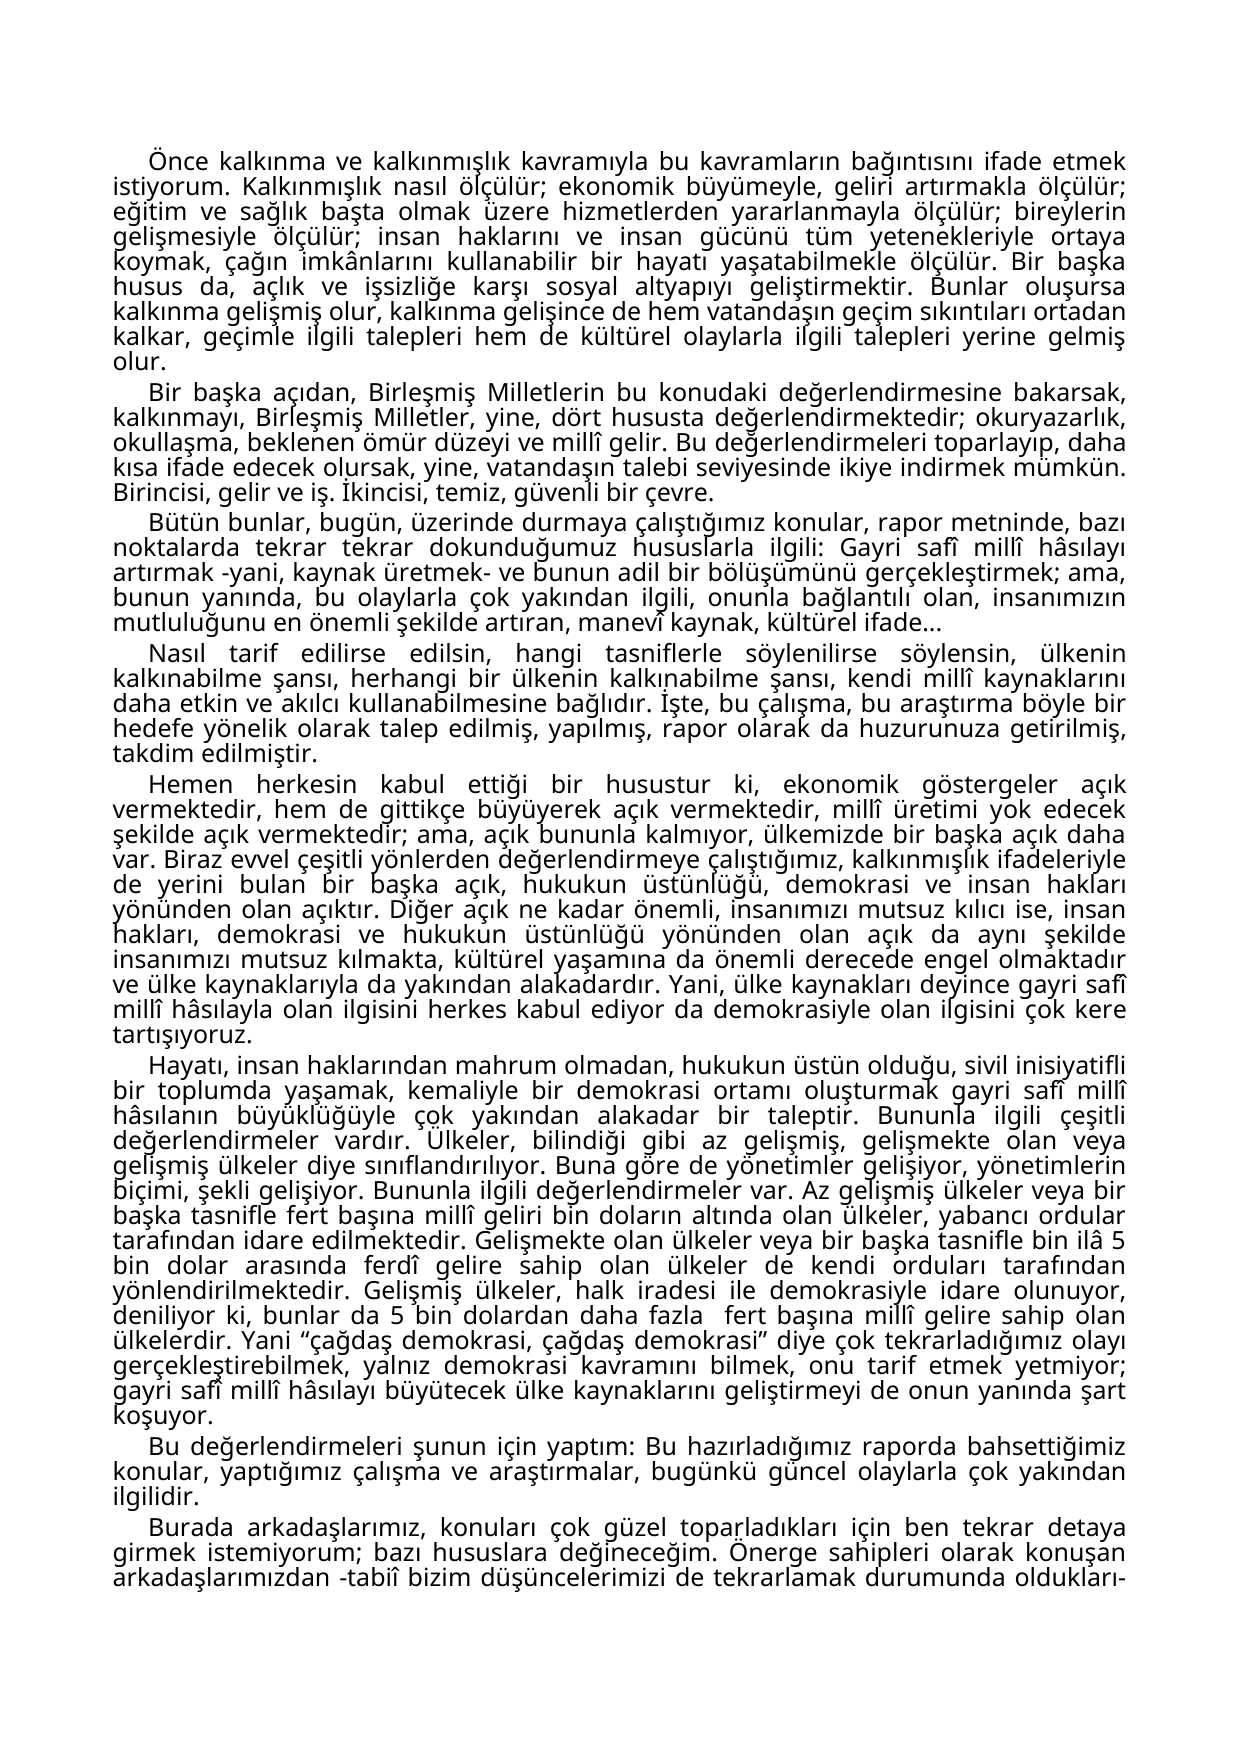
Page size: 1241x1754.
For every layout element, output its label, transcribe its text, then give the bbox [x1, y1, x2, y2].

text Bir başka açıdan, Birleşmiş Milletlerin bu konudaki değerlendirmesine bakarsak, kalkınmayı, Birleşmiş Milletler, yine, dört hususta değerlendirmektedir; okuryazarlık, okullaşma, beklenen ömür düzeyi ve millî gelir. Bu değerlendirmeleri toparlayıp, daha kısa ifade edecek olursak, yine, vatandaşın talebi seviyesinde ikiye indirmek mümkün. Birincisi, gelir ve iş. İkincisi, temiz, güvenli bir çevre. [112, 381, 1128, 506]
text Nasıl tarif edilirse edilsin, hangi tasniflerle söylenilirse söylensin, ülkenin kalkınabilme şansı, herhangi bir ülkenin kalkınabilme şansı, kendi millî kaynaklarını daha etkin ve akılcı kullanabilmesine bağlıdır. İşte, bu çalışma, bu araştırma böyle bir hedefe yönelik olarak talep edilmiş, yapılmış, rapor olarak da huzurunuza getirilmiş, takdim edilmiştir. [112, 643, 1128, 768]
text Önce kalkınma ve kalkınmışlık kavramıyla bu kavramların bağıntısını ifade etmek istiyorum. Kalkınmışlık nasıl ölçülür; ekonomik büyümeyle, geliri artırmakla ölçülür; eğitim ve sağlık başta olmak üzere hizmetlerden yararlanmayla ölçülür; bireylerin gelişmesiyle ölçülür; insan haklarını ve insan gücünü tüm yetenekleriyle ortaya koymak, çağın imkânlarını kullanabilir bir hayatı yaşatabilmekle ölçülür. Bir başka husus da, açlık ve işsizliğe karşı sosyal altyapıyı geliştirmektir. Bunlar oluşursa kalkınma gelişmiş olur, kalkınma gelişince de hem vatandaşın geçim sıkıntıları ortadan kalkar, geçimle ilgili talepleri hem de kültürel olaylarla ilgili talepleri yerine gelmiş olur. [112, 150, 1128, 375]
text Hayatı, insan haklarından mahrum olmadan, hukukun üstün olduğu, sivil inisiyatifli bir toplumda yaşamak, kemaliyle bir demokrasi ortamı oluşturmak gayri safî millî hâsılanın büyüklüğüyle çok yakından alakadar bir taleptir. Bununla ilgili çeşitli değerlendirmeler vardır. Ülkeler, bilindiği gibi az gelişmiş, gelişmekte olan veya gelişmiş ülkeler diye sınıflandırılıyor. Buna göre de yönetimler gelişiyor, yönetimlerin biçimi, şekli gelişiyor. Bununla ilgili değerlendirmeler var. Az gelişmiş ülkeler veya bir başka tasnifle fert başına millî geliri bin doların altında olan ülkeler, yabancı ordular tarafından idare edilmektedir. Gelişmekte olan ülkeler veya bir başka tasnifle bin ilâ 5 bin dolar arasında ferdî gelire sahip olan ülkeler de kendi orduları tarafından yönlendirilmektedir. Gelişmiş ülkeler, halk iradesi ile demokrasiyle idare olunuyor, deniliyor ki, bunlar da 5 bin dolardan daha fazla fert başına millî gelire sahip olan ülkelerdir. Yani “çağdaş demokrasi, çağdaş demokrasi” diye çok tekrarladığımız olayı gerçekleştirebilmek, yalnız demokrasi kavramını bilmek, onu tarif etmek yetmiyor; gayri safî millî hâsılayı büyütecek ülke kaynaklarını geliştirmeyi de onun yanında şart koşuyor. [112, 1055, 1128, 1430]
text Bu değerlendirmeleri şunun için yaptım: Bu hazırladığımız raporda bahsettiğimiz konular, yaptığımız çalışma ve araştırmalar, bugünkü güncel olaylarla çok yakından ilgilidir. [112, 1436, 1128, 1511]
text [112, 1517, 1128, 1592]
text Hemen herkesin kabul ettiği bir husustur ki, ekonomik göstergeler açık vermektedir, hem de gittikçe büyüyerek açık vermektedir, millî üretimi yok edecek şekilde açık vermektedir; ama, açık bununla kalmıyor, ülkemizde bir başka açık daha var. Biraz evvel çeşitli yönlerden değerlendirmeye çalıştığımız, kalkınmışlık ifadeleriyle de yerini bulan bir başka açık, hukukun üstünlüğü, demokrasi ve insan hakları yönünden olan açıktır. Diğer açık ne kadar önemli, insanımızı mutsuz kılıcı ise, insan hakları, demokrasi ve hukukun üstünlüğü yönünden olan açık da aynı şekilde insanımızı mutsuz kılmakta, kültürel yaşamına da önemli derecede engel olmaktadır ve ülke kaynaklarıyla da yakından alakadardır. Yani, ülke kaynakları deyince gayri safî millî hâsılayla olan ilgisini herkes kabul ediyor da demokrasiyle olan ilgisini çok kere tartışıyoruz. [112, 774, 1128, 1049]
text Bütün bunlar, bugün, üzerinde durmaya çalıştığımız konular, rapor metninde, bazı noktalarda tekrar tekrar dokunduğumuz hususlarla ilgili: Gayri safî millî hâsılayı artırmak -yani, kaynak üretmek- ve bunun adil bir bölüşümünü gerçekleştirmek; ama, bunun yanında, bu olaylarla çok yakından ilgili, onunla bağlantılı olan, insanımızın mutluluğunu en önemli şekilde artıran, manevî kaynak, kültürel ifade... [112, 512, 1128, 637]
